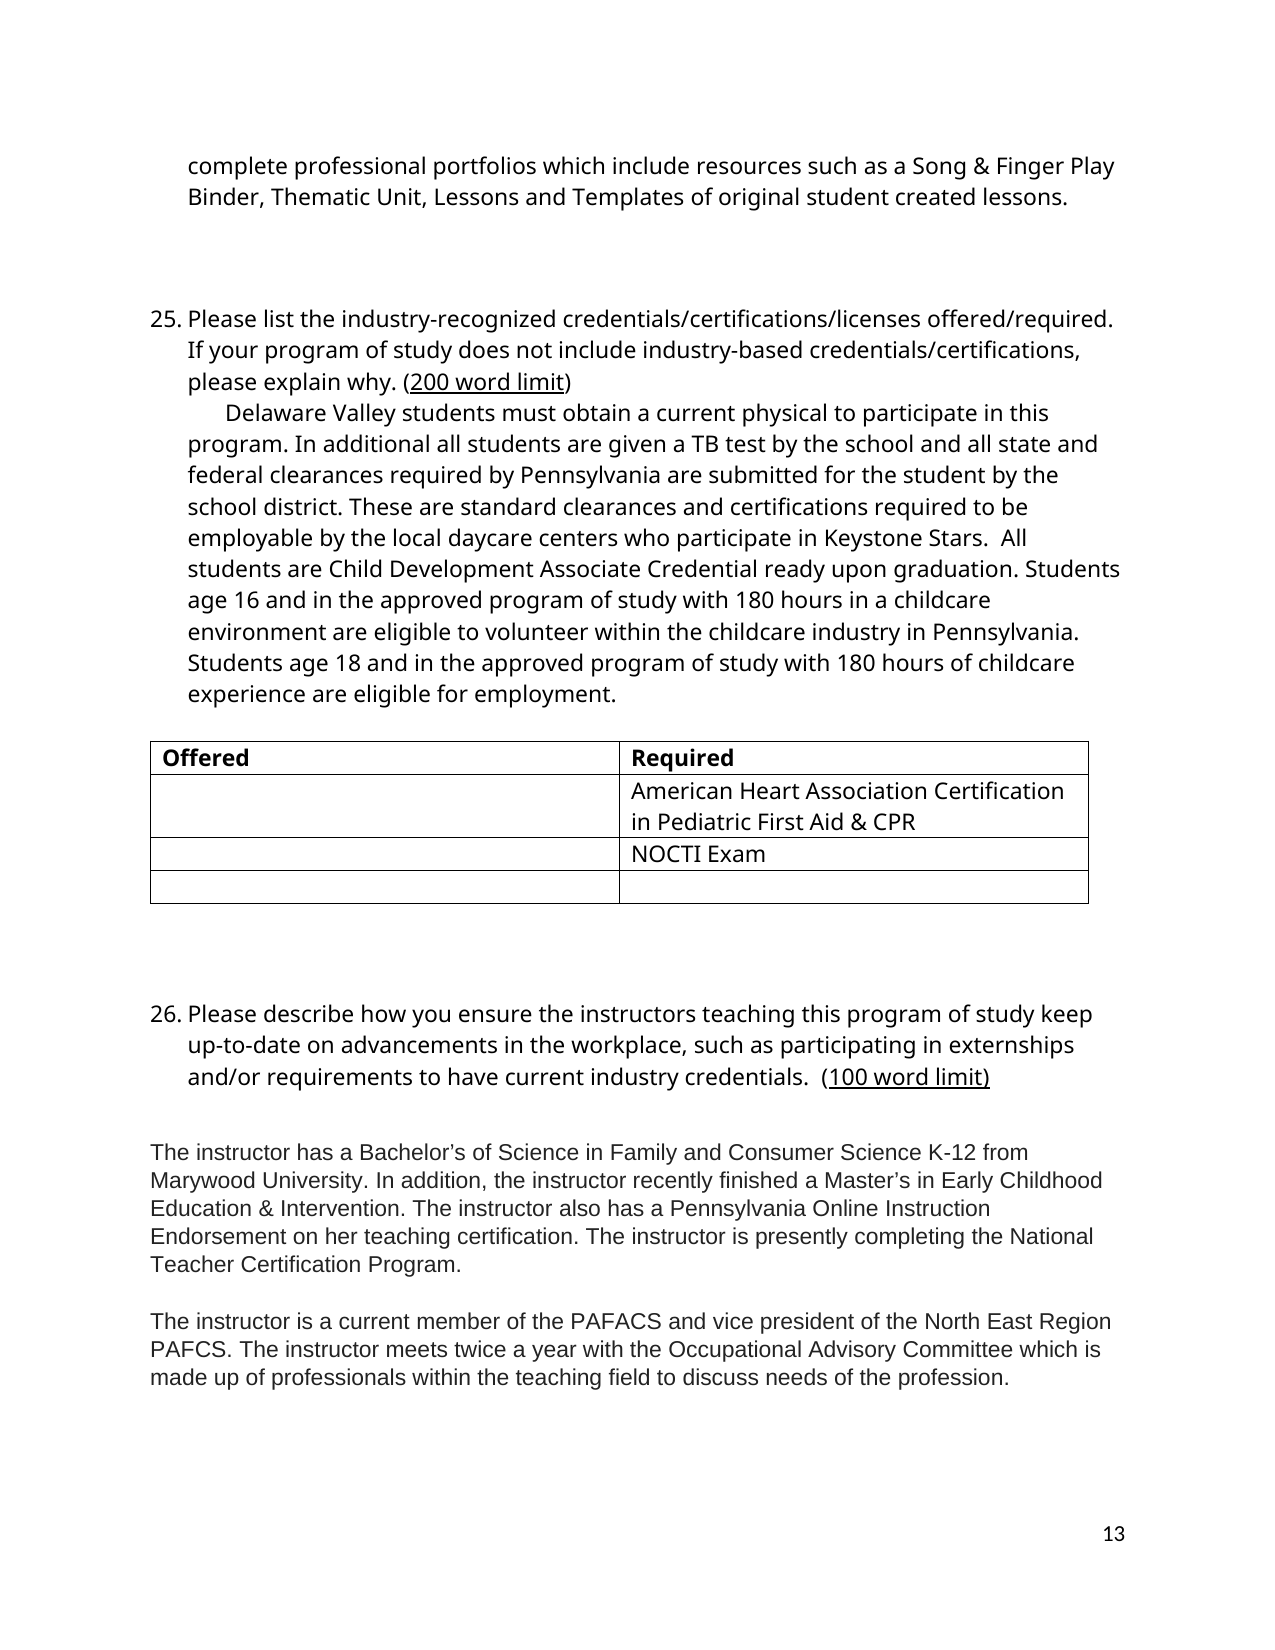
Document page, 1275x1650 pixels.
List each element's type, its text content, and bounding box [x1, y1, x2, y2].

text The instructor has a Bachelor’s of Science in Family and Consumer Science K-12 from Marywood University. In addition, the instructor recently finished a Master’s in Early Childhood Education & Intervention. The instructor also has a Pennsylvania Online Instruction Endorsement on her teaching certification. The instructor is presently completing the National Teacher Certification Program. [150, 1137, 1125, 1278]
list Please list the industry-recognized credentials/certifications/licenses offered/required. If your program of study does not include industry-based credentials/certifications, please explain why. (200 word limit) [150, 303, 1125, 397]
text The instructor is a current member of the PAFACS and vice president of the North East Region PAFCS. The instructor meets twice a year with the Occupational Advisory Committee which is made up of professionals within the teaching field to discuss needs of the profession. [150, 1306, 1125, 1390]
table_cell American Heart Association Certification in Pediatric First Aid & CPR [620, 775, 1088, 837]
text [187, 150, 1125, 212]
text Delaware Valley students must obtain a current physical to participate in this program. In additional all students are given a TB test by the school and all state and federal clearances required by Pennsylvania are submitted for the student by the school district. These are standard clearances and certifications required to be employable by the local daycare centers who participate in Keystone Stars. All students are Child Development Associate Credential ready upon graduation. Students age 16 and in the approved program of study with 180 hours in a childcare environment are eligible to volunteer within the childcare industry in Pennsylvania. Students age 18 and in the approved program of study with 180 hours of childcare experience are eligible for employment. [187, 397, 1125, 709]
table_cell [151, 775, 619, 837]
table_header Offered [151, 742, 619, 773]
list Please describe how you ensure the instructors teaching this program of study keep up-to-date on advancements in the workplace, such as participating in externships and/or requirements to have current industry credentials. (100 word limit) [150, 998, 1125, 1092]
table_cell NOCTI Exam [620, 838, 1088, 870]
table_cell [151, 871, 619, 903]
table_cell [151, 838, 619, 870]
table_cell [620, 871, 1088, 903]
table_header Required [620, 742, 1088, 773]
